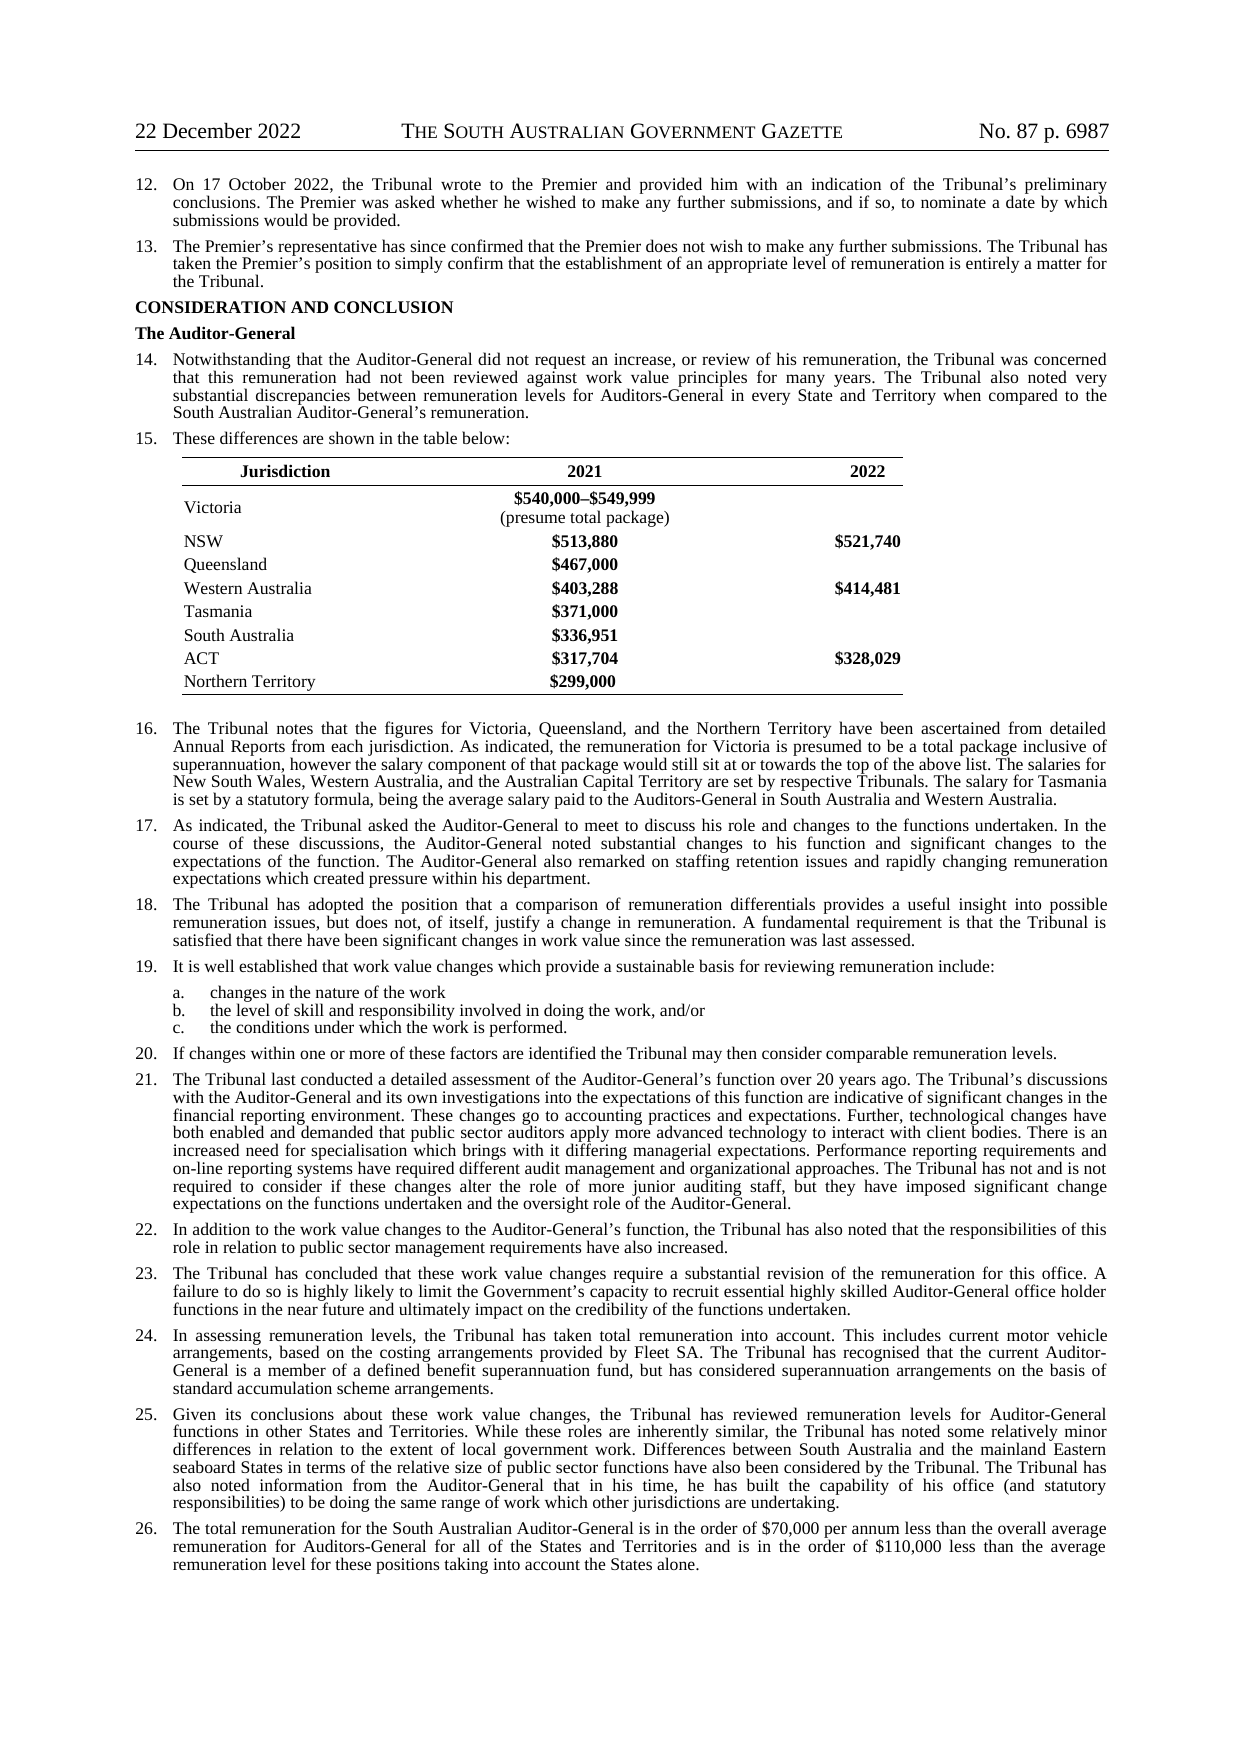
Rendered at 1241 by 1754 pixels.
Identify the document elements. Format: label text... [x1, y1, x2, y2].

list In assessing remuneration levels, the Tribunal has taken total remuneration into account. This includes current motor vehicle arrangements, based on the costing arrangements provided by Fleet SA. The Tribunal has recognised that the current Auditor-General is a member of a defined benefit superannuation fund, but has considered superannuation arrangements on the basis of standard accumulation scheme arrangements. [135, 1327, 1109, 1398]
text CONSIDERATION AND CONCLUSION [135, 299, 1109, 317]
list The Tribunal has concluded that these work value changes require a substantial revision of the remuneration for this office. A failure to do so is highly likely to limit the Government’s capacity to recruit essential highly skilled Auditor-General office holder functions in the near future and ultimately impact on the credibility of the functions undertaken. [135, 1265, 1109, 1318]
list Given its conclusions about these work value changes, the Tribunal has reviewed remuneration levels for Auditor-General functions in other States and Territories. While these roles are inherently similar, the Tribunal has noted some relatively minor differences in relation to the extent of local government work. Differences between South Australia and the mainland Eastern seaboard States in terms of the relative size of public sector functions have also been considered by the Tribunal. The Tribunal has also noted information from the Auditor-General that in his time, he has built the capability of his office (and statutory responsibilities) to be doing the same range of work which other jurisdictions are undertaking. [135, 1406, 1109, 1512]
list The Tribunal has adopted the position that a comparison of remuneration differentials provides a useful insight into possible remuneration issues, but does not, of itself, justify a change in remuneration. A fundamental requirement is that the Tribunal is satisfied that there have been significant changes in work value since the remuneration was last assessed. [135, 897, 1109, 950]
list As indicated, the Tribunal asked the Auditor-General to meet to discuss his role and changes to the functions undertaken. In the course of these discussions, the Auditor-General noted substantial changes to his function and significant changes to the expectations of the function. The Auditor-General also remarked on staffing retention issues and rapidly changing remuneration expectations which created pressure within his department. [135, 817, 1109, 888]
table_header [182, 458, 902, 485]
list Notwithstanding that the Auditor-General did not request an increase, or review of his remuneration, the Tribunal was concerned that this remuneration had not been reviewed against work value principles for many years. The Tribunal also noted very substantial discrepancies between remuneration levels for Auditors-General in every State and Territory when compared to the South Australian Auditor-General’s remuneration. [135, 351, 1109, 422]
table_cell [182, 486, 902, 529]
list the conditions under which the work is performed. [172, 1019, 1109, 1037]
list The Premier’s representative has since confirmed that the Premier does not wish to make any further submissions. The Tribunal has taken the Premier’s position to simply confirm that the establishment of an appropriate level of remuneration is entirely a matter for the Tribunal. [135, 238, 1109, 291]
list In addition to the work value changes to the Auditor-General’s function, the Tribunal has also noted that the responsibilities of this role in relation to public sector management requirements have also increased. [135, 1222, 1109, 1257]
list The Tribunal last conducted a detailed assessment of the Auditor-General’s function over 20 years ago. The Tribunal’s discussions with the Auditor-General and its own investigations into the expectations of this function are indicative of significant changes in the financial reporting environment. These changes go to accounting practices and expectations. Further, technological changes have both enabled and demanded that public sector auditors apply more advanced technology to interact with client bodies. There is an increased need for specialisation which brings with it differing managerial expectations. Performance reporting requirements and on-line reporting systems have required different audit management and organizational approaches. The Tribunal has not and is not required to consider if these changes alter the role of more junior auditing staff, but they have imposed significant change expectations on the functions undertaken and the oversight role of the Auditor-General. [135, 1072, 1109, 1213]
list On 17 October 2022, the Tribunal wrote to the Premier and provided him with an indication of the Tribunal’s preliminary conclusions. The Premier was asked whether he wished to make any further submissions, and if so, to nominate a date by which submissions would be provided. [135, 176, 1109, 229]
list These differences are shown in the table below: [135, 431, 1109, 448]
list the level of skill and responsibility involved in doing the work, and/or [172, 1002, 1109, 1019]
list The total remuneration for the South Australian Auditor-General is in the order of $70,000 per annum less than the overall average remuneration for Auditors-General for all of the States and Territories and is in the order of $110,000 less than the average remuneration level for these positions taking into account the States alone. [135, 1521, 1109, 1574]
list The Tribunal notes that the figures for Victoria, Queensland, and the Northern Territory have been ascertained from detailed Annual Reports from each jurisdiction. As indicated, the remuneration for Victoria is presumed to be a total package inclusive of superannuation, however the salary component of that package would still sit at or towards the top of the above list. The salaries for New South Wales, Western Australia, and the Australian Capital Territory are set by respective Tribunals. The salary for Tasmania is set by a statutory formula, being the average salary paid to the Auditors-General in South Australia and Western Australia. [135, 721, 1109, 809]
list If changes within one or more of these factors are identified the Tribunal may then consider comparable remuneration levels. [135, 1046, 1109, 1063]
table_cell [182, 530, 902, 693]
text The Auditor-General [135, 325, 1109, 343]
list changes in the nature of the work [172, 984, 1109, 1002]
list It is well established that work value changes which provide a sustainable basis for reviewing remuneration include: [135, 958, 1109, 976]
